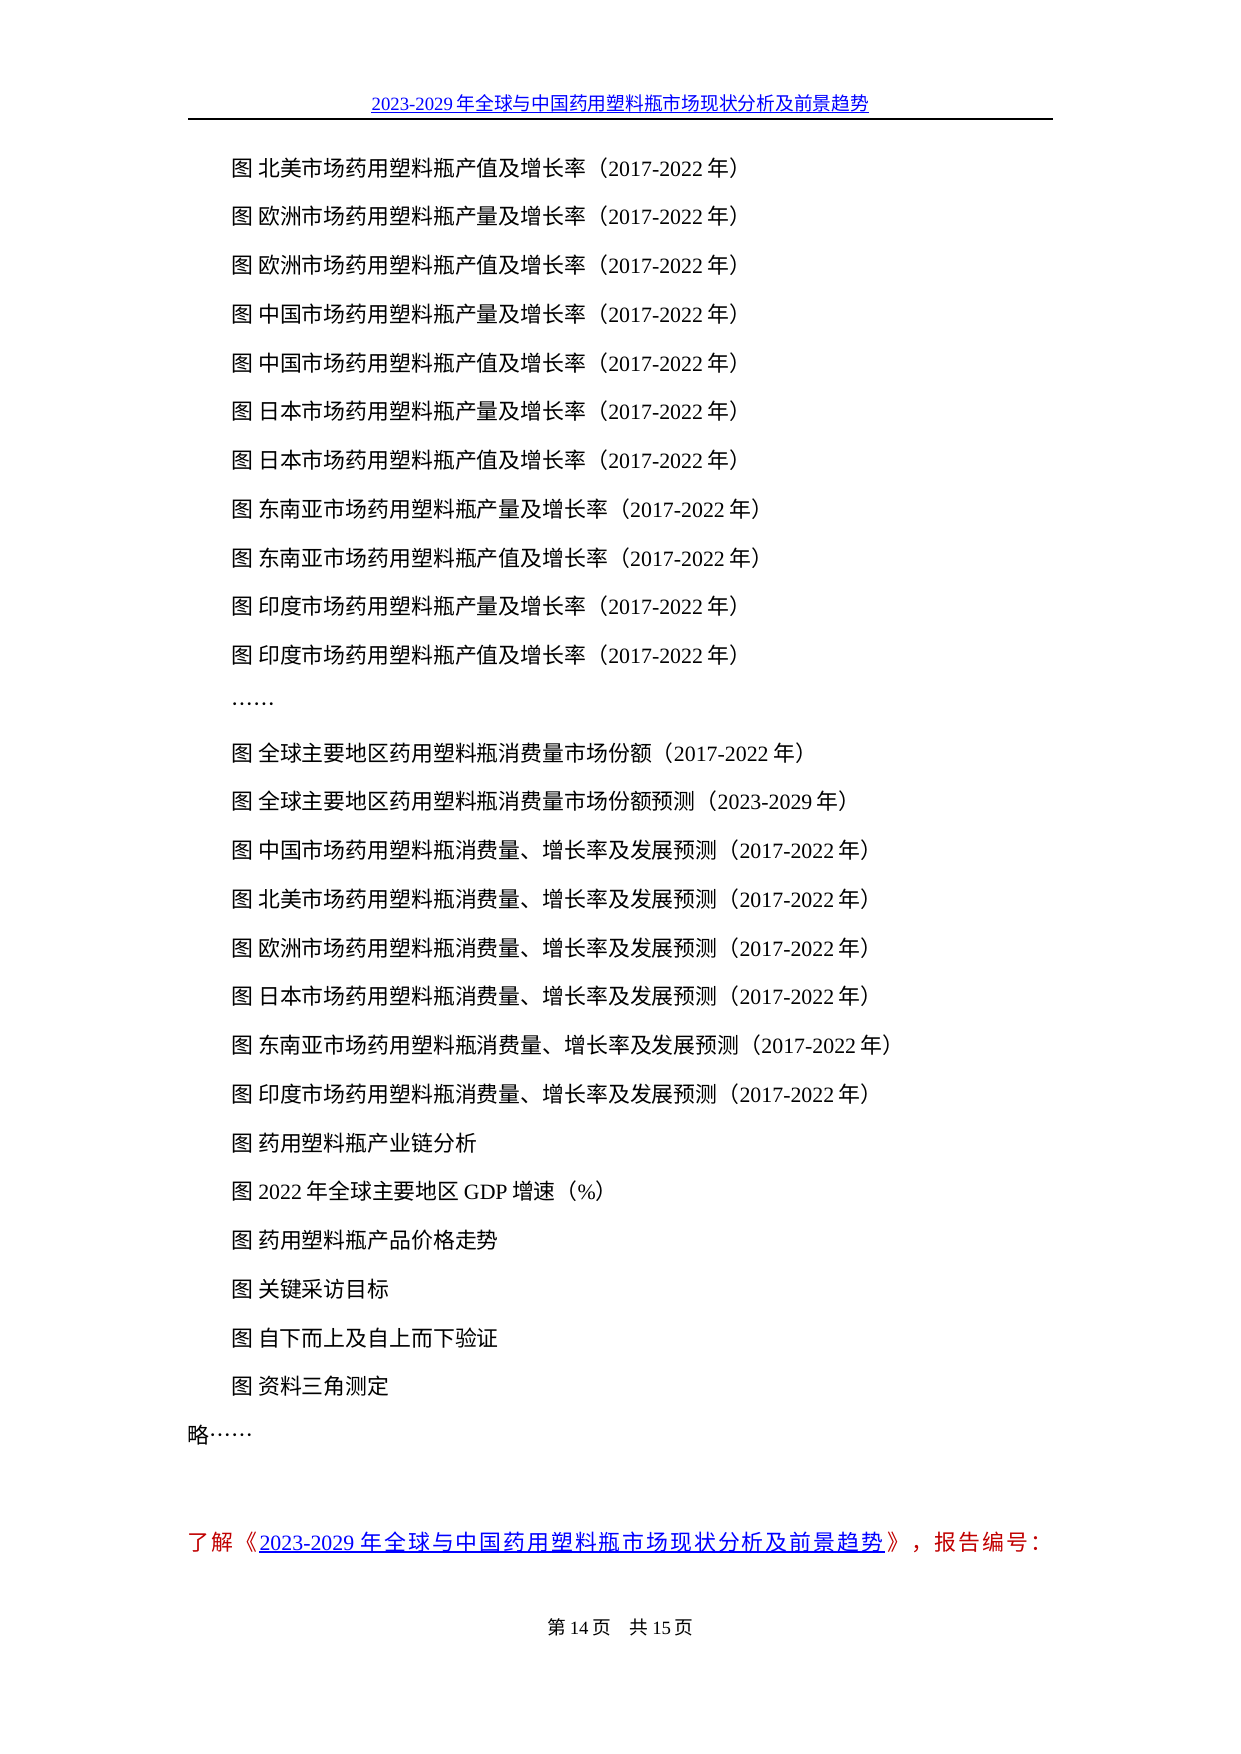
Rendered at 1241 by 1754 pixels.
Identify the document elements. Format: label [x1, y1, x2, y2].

text [187, 1524, 1053, 1557]
text [187, 150, 1053, 1450]
